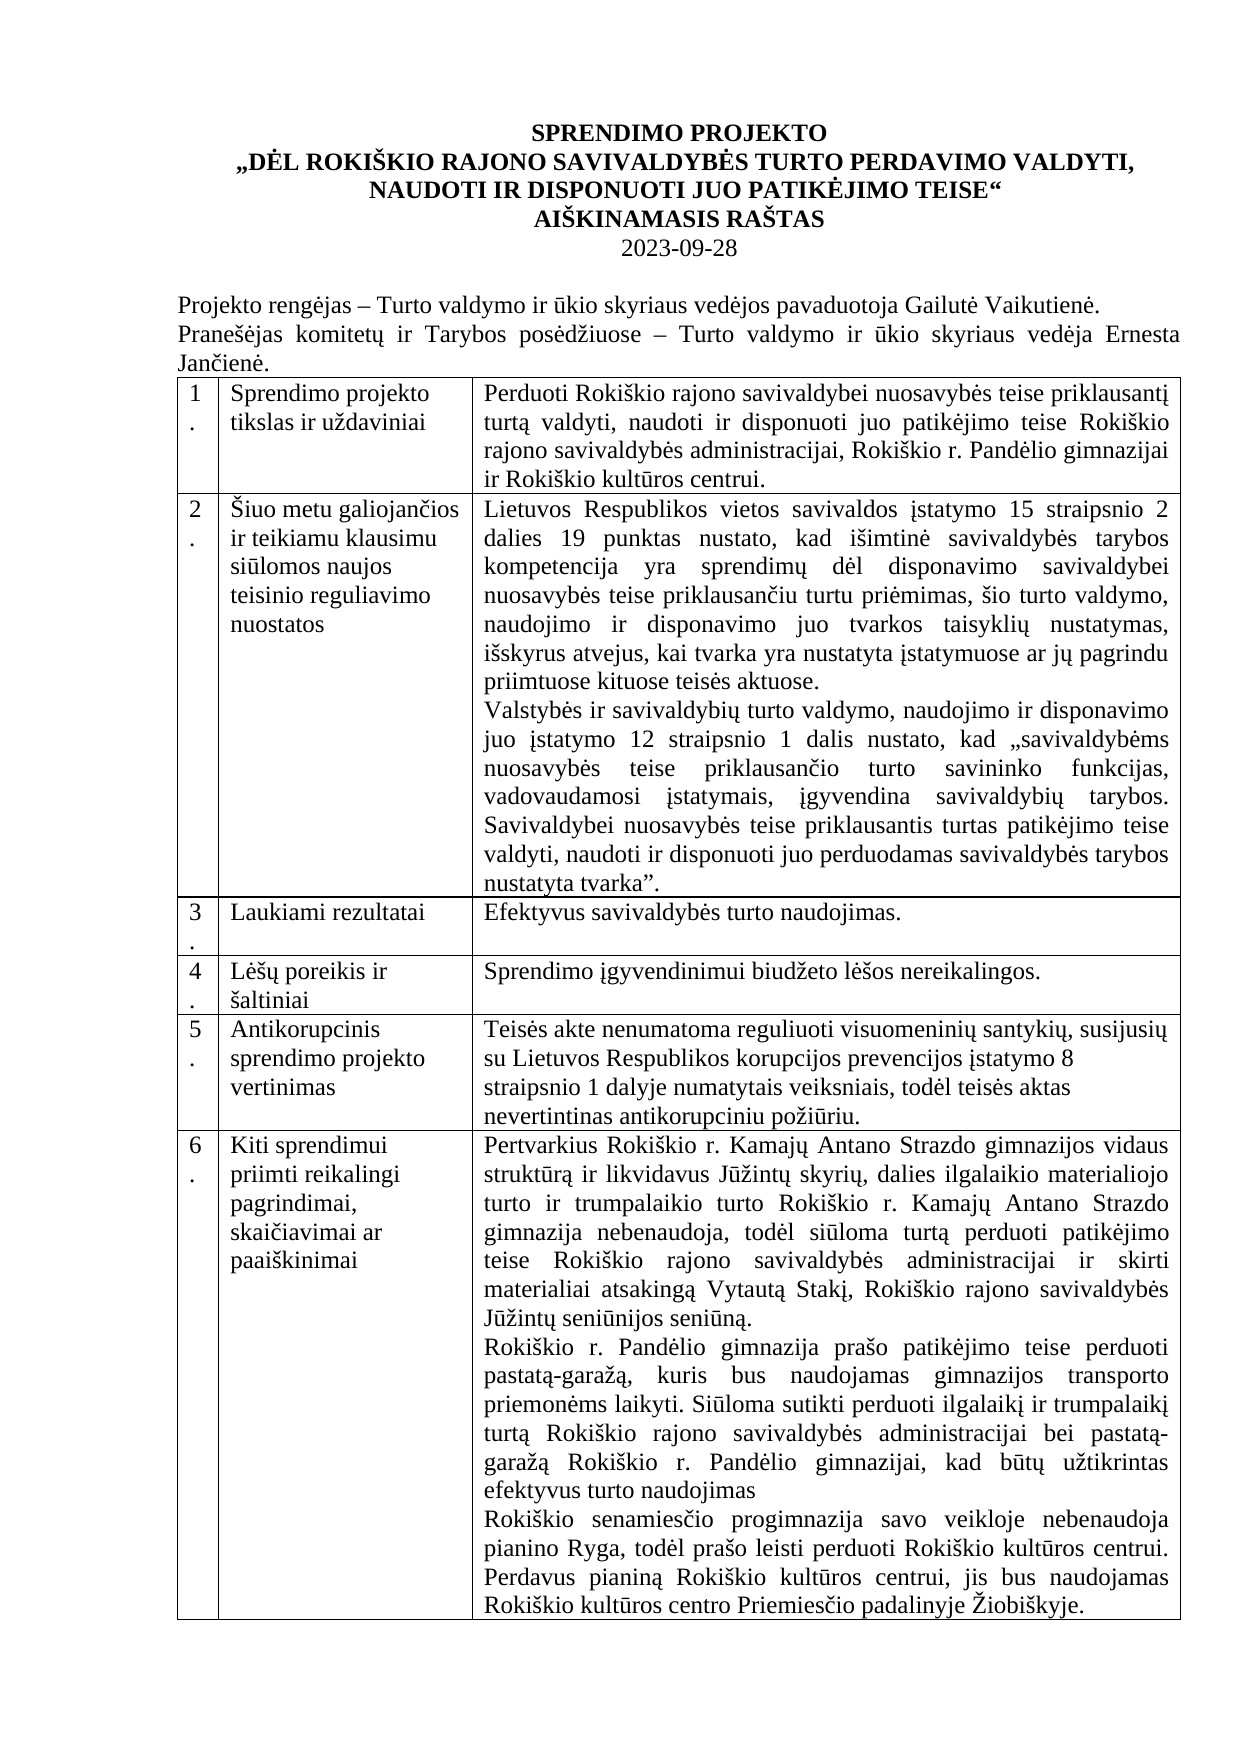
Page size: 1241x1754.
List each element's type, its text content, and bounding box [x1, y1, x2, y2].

table_cell Sprendimo įgyvendinimui biudžeto lėšos nereikalingos. [473, 956, 1180, 1013]
text Pranešėjas komitetų ir Tarybos posėdžiuose – Turto valdymo ir ūkio skyriaus vedėja Ernesta Jančienė. [177, 319, 1181, 377]
table_cell 3. [178, 898, 218, 955]
table_cell 5. [178, 1015, 218, 1129]
table_header Sprendimo projekto tikslas ir uždaviniai [219, 378, 472, 493]
table_header Perduoti Rokiškio rajono savivaldybei nuosavybės teise priklausantį turtą valdyti, naudoti ir disponuoti juo patikėjimo teise Rokiškio rajono savivaldybės administracijai, Rokiškio r. Pandėlio gimnazijai ir Rokiškio kultūros centrui. [473, 378, 1180, 493]
text SPRENDIMO PROJEKTO [177, 118, 1181, 147]
text 2023-09-28 [177, 233, 1181, 262]
table_cell Antikorupcinis sprendimo projekto vertinimas [219, 1015, 472, 1129]
table_cell Pertvarkius Rokiškio r. Kamajų Antano Strazdo gimnazijos vidaus struktūrą ir likvidavus Jūžintų skyrių, dalies ilgalaikio materialiojo turto ir trumpalaikio turto Rokiškio r. Kamajų Antano Strazdo gimnazija nebenaudoja, todėl siūloma turtą perduoti patikėjimo teise Rokiškio rajono savivaldybės administracijai ir skirti materialiai atsakingą Vytautą Stakį, Rokiškio rajono savivaldybės Jūžintų seniūnijos seniūną. Rokiškio r. Pandėlio gimnazija prašo patikėjimo teise perduoti pastatą-garažą, kuris bus naudojamas gimnazijos transporto priemonėms laikyti. Siūloma sutikti perduoti ilgalaikį ir trumpalaikį turtą Rokiškio rajono savivaldybės administracijai bei pastatą-garažą Rokiškio r. Pandėlio gimnazijai, kad būtų užtikrintas efektyvus turto naudojimas Rokiškio senamiesčio progimnazija savo veikloje nebenaudoja pianino Ryga, todėl prašo leisti perduoti Rokiškio kultūros centrui. Perdavus pianiną Rokiškio kultūros centrui, jis bus naudojamas Rokiškio kultūros centro Priemiesčio padalinyje Žiobiškyje. [473, 1131, 1180, 1619]
text Projekto rengėjas – Turto valdymo ir ūkio skyriaus vedėjos pavaduotoja Gailutė Vaikutienė. [177, 291, 1181, 319]
table_cell 2. [178, 494, 218, 896]
table_header 1. [178, 378, 218, 493]
table_cell Laukiami rezultatai [219, 898, 472, 955]
table_cell Lėšų poreikis ir šaltiniai [219, 956, 472, 1013]
table_cell Kiti sprendimui priimti reikalingi pagrindimai, skaičiavimai ar paaiškinimai [219, 1131, 472, 1619]
table_cell Šiuo metu galiojančios ir teikiamu klausimu siūlomos naujos teisinio reguliavimo nuostatos [219, 494, 472, 896]
table_cell Lietuvos Respublikos vietos savivaldos įstatymo 15 straipsnio 2 dalies 19 punktas nustato, kad išimtinė savivaldybės tarybos kompetencija yra sprendimų dėl disponavimo savivaldybei nuosavybės teise priklausančiu turtu priėmimas, šio turto valdymo, naudojimo ir disponavimo juo tvarkos taisyklių nustatymas, išskyrus atvejus, kai tvarka yra nustatyta įstatymuose ar jų pagrindu priimtuose kituose teisės aktuose. Valstybės ir savivaldybių turto valdymo, naudojimo ir disponavimo juo įstatymo 12 straipsnio 1 dalis nustato, kad „savivaldybėms nuosavybės teise priklausančio turto savininko funkcijas, vadovaudamosi įstatymais, įgyvendina savivaldybių tarybos. Savivaldybei nuosavybės teise priklausantis turtas patikėjimo teise valdyti, naudoti ir disponuoti juo perduodamas savivaldybės tarybos nustatyta tvarka”. [473, 494, 1180, 896]
table_cell 4. [178, 956, 218, 1013]
table_cell 6. [178, 1131, 218, 1619]
text „DĖL ROKIŠKIO RAJONO SAVIVALDYBĖS TURTO PERDAVIMO VALDYTI, NAUDOTI IR DISPONUOTI JUO PATIKĖJIMO TEISE“ [177, 147, 1193, 204]
table_cell Efektyvus savivaldybės turto naudojimas. [473, 898, 1180, 955]
table_cell Teisės akte nenumatoma reguliuoti visuomeninių santykių, susijusių su Lietuvos Respublikos korupcijos prevencijos įstatymo 8 straipsnio 1 dalyje numatytais veiksniais, todėl teisės aktas nevertintinas antikorupciniu požiūriu. [473, 1015, 1180, 1129]
text AIŠKINAMASIS RAŠTAS [177, 204, 1181, 233]
